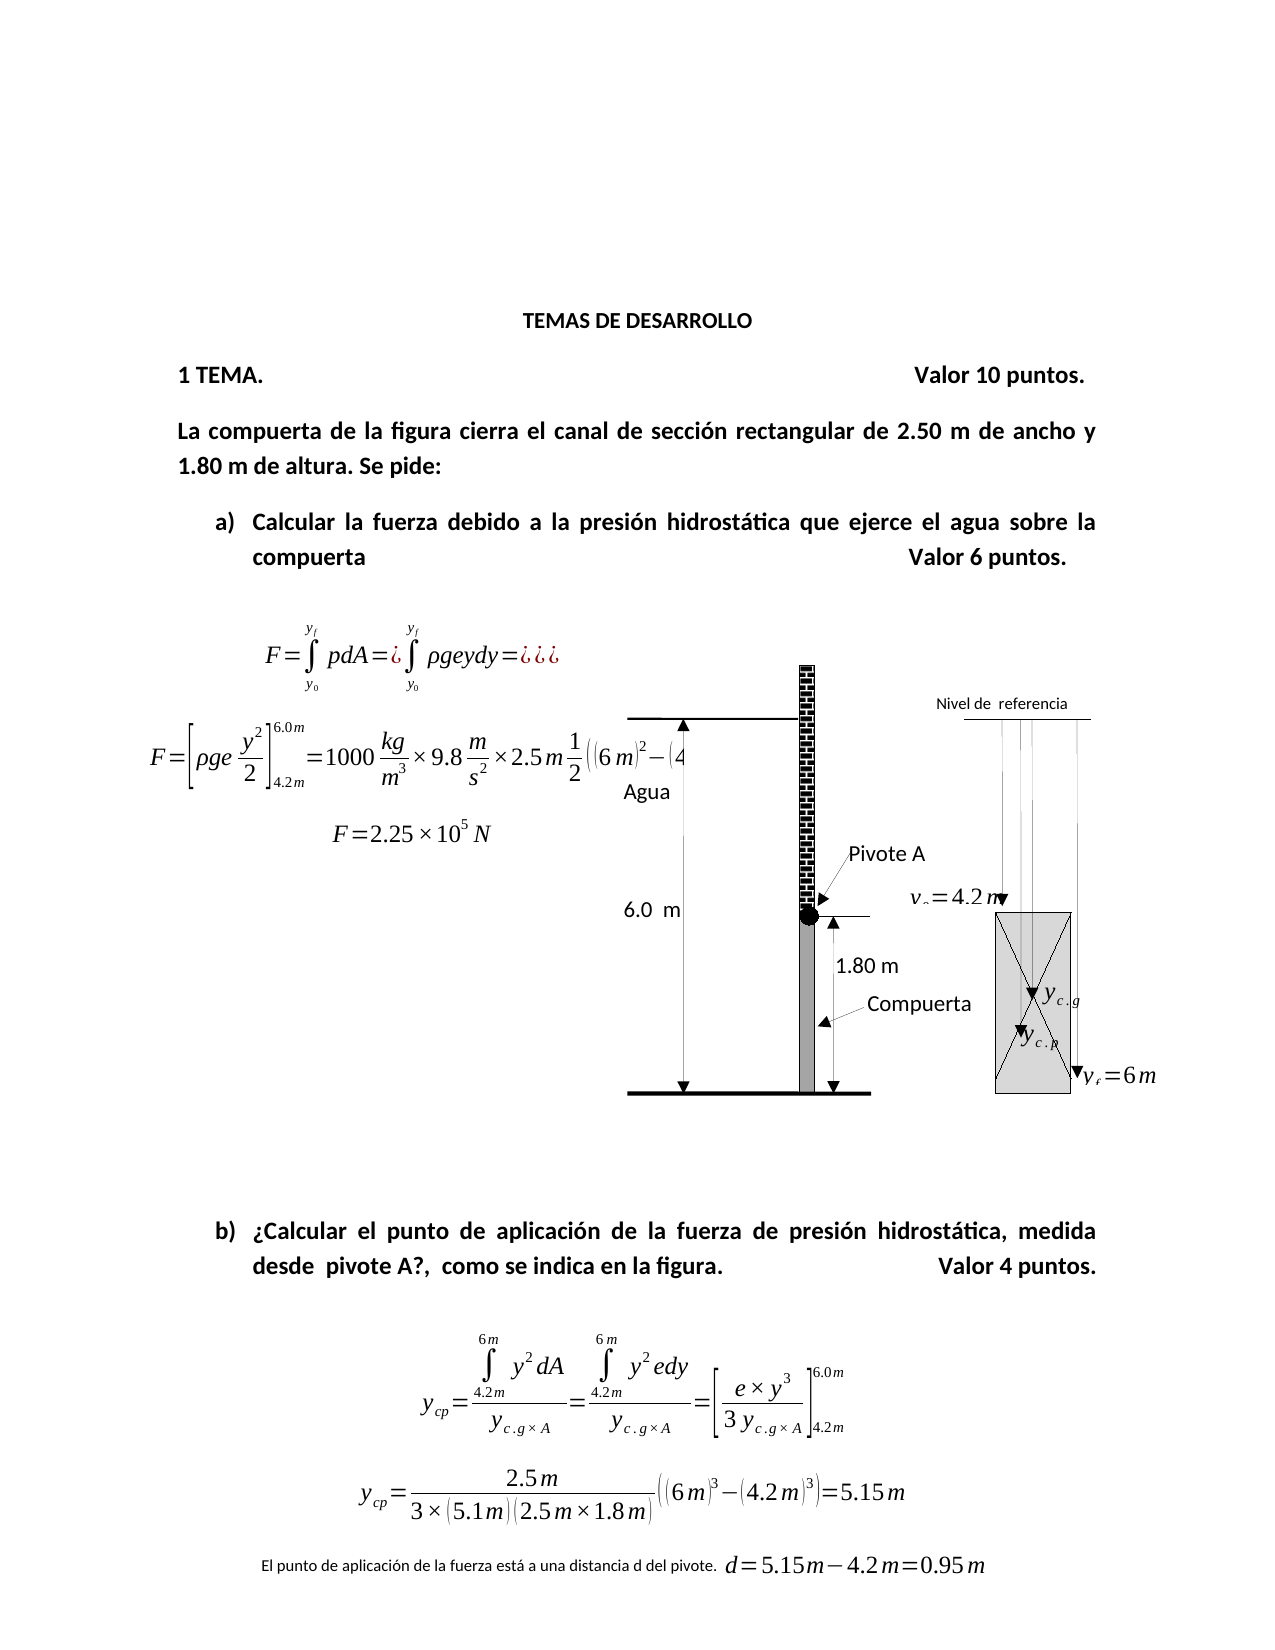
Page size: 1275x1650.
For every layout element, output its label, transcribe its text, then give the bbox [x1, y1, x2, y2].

list ¿Calcular el punto de aplicación de la fuerza de presión hidrostática, medida desde pivote A?, como se indica en la figura. Valor 4 puntos. [215, 1215, 1098, 1281]
picture [800, 666, 814, 911]
list Calcular la fuerza debido a la presión hidrostática que ejerce el agua sobre la compuerta Valor 6 puntos. [215, 506, 1098, 572]
text TEMAS DE DESARROLLO [177, 307, 1098, 335]
text 1 TEMA. Valor 10 puntos. [177, 360, 1098, 390]
text La compuerta de la figura cierra el canal de sección rectangular de 2.50 m de ancho y 1.80 m de altura. Se pide: [177, 416, 1098, 481]
